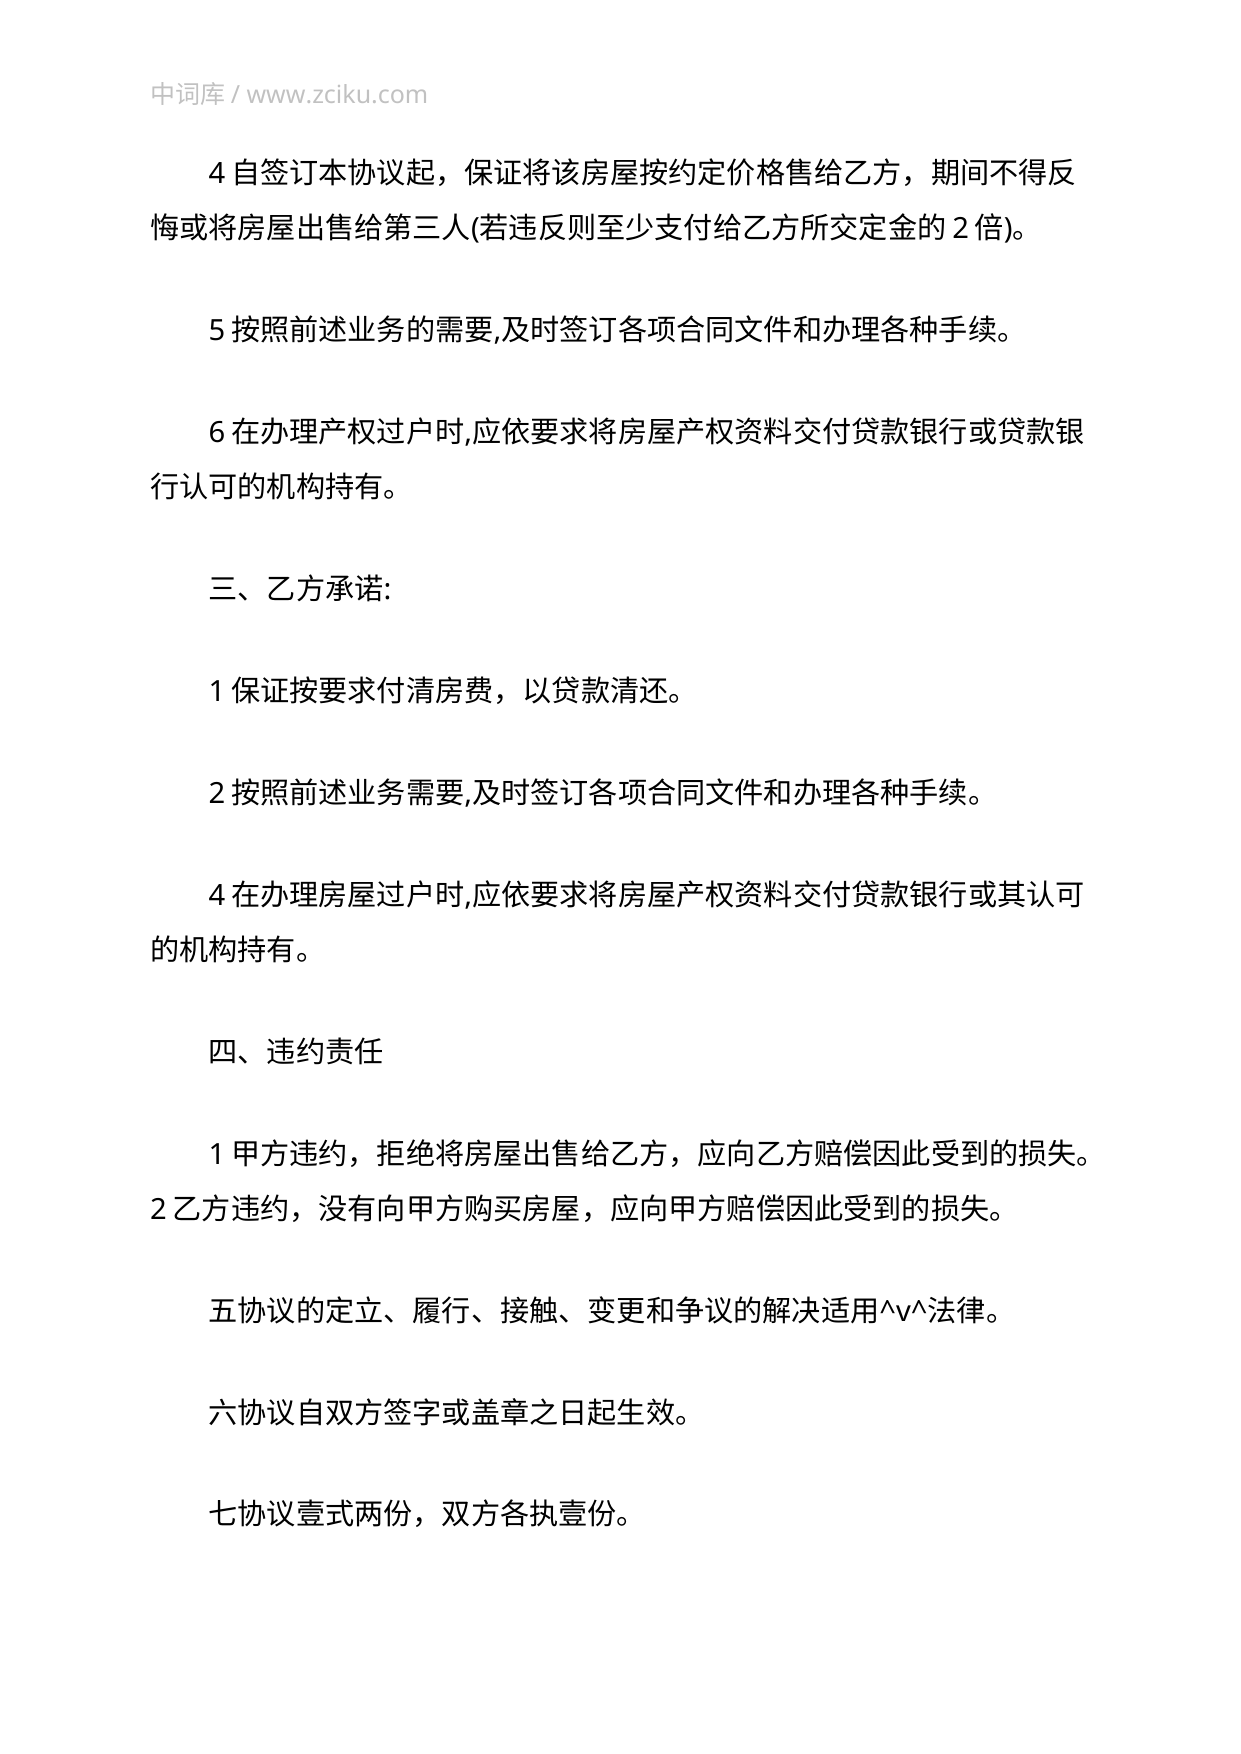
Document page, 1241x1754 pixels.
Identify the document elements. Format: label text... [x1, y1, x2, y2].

text 2按照前述业务需要,及时签订各项合同文件和办理各种手续。 [150, 770, 1090, 812]
text 4自签订本协议起，保证将该房屋按约定价格售给乙方，期间不得反悔或将房屋出售给第三人(若违反则至少支付给乙方所交定金的2倍)。 [150, 150, 1090, 247]
text 五协议的定立、履行、接触、变更和争议的解决适用^v^法律。 [150, 1287, 1090, 1329]
text 六协议自双方签字或盖章之日起生效。 [150, 1389, 1090, 1431]
text 七协议壹式两份，双方各执壹份。 [150, 1491, 1090, 1533]
text 6在办理产权过户时,应依要求将房屋产权资料交付贷款银行或贷款银行认可的机构持有。 [150, 409, 1090, 506]
text 4在办理房屋过户时,应依要求将房屋产权资料交付贷款银行或其认可的机构持有。 [150, 872, 1090, 969]
text 5按照前述业务的需要,及时签订各项合同文件和办理各种手续。 [150, 307, 1090, 349]
text 四、违约责任 [150, 1028, 1090, 1071]
text 1甲方违约，拒绝将房屋出售给乙方，应向乙方赔偿因此受到的损失。2乙方违约，没有向甲方购买房屋，应向甲方赔偿因此受到的损失。 [150, 1130, 1090, 1228]
text 1保证按要求付清房费，以贷款清还。 [150, 668, 1090, 710]
text 三、乙方承诺: [150, 566, 1090, 608]
